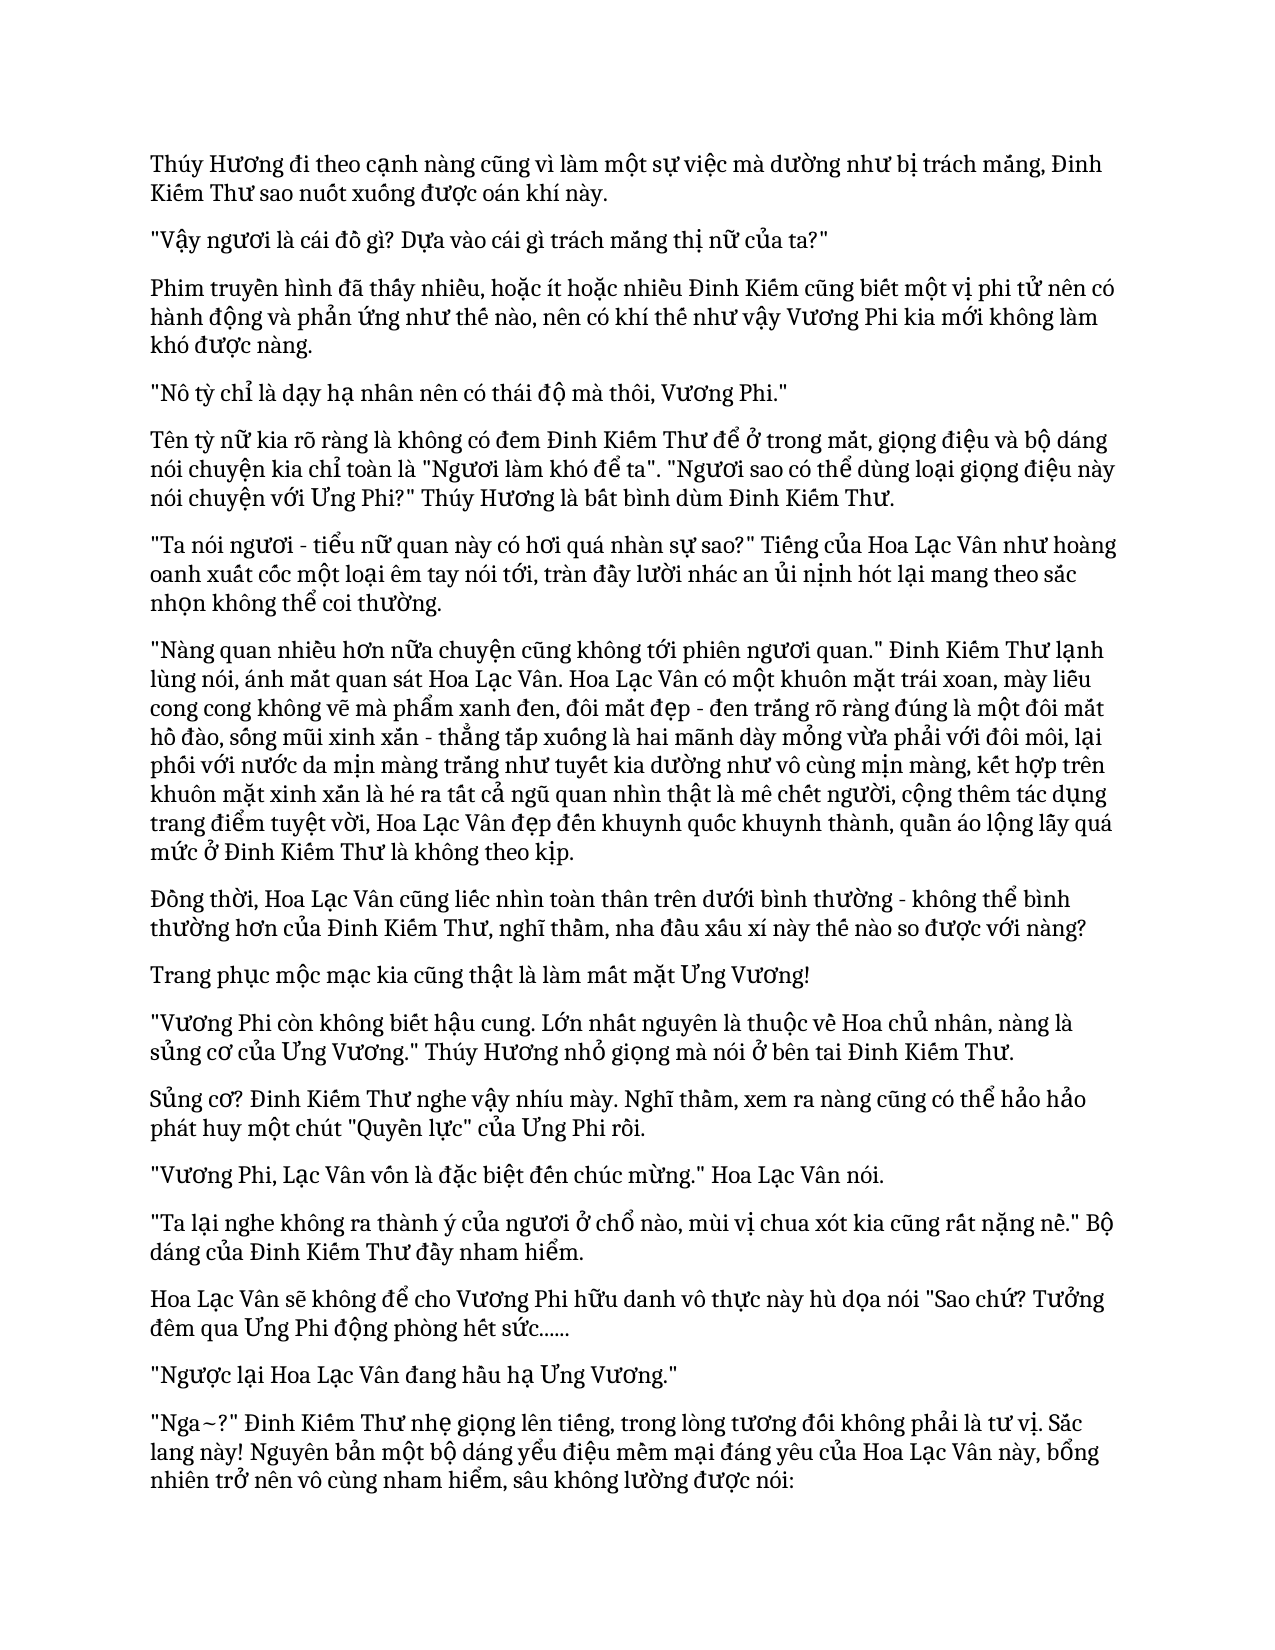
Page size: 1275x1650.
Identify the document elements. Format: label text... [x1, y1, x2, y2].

text Đồng thời, Hoa Lạc Vân cũng liếc nhìn toàn thân trên dưới bình thường - không thể bình thường hơn của Đinh Kiếm Thư, nghĩ thầm, nha đầu xấu xí này thế nào so được với nàng? [150, 885, 1125, 942]
text "Ngược lại Hoa Lạc Vân đang hầu hạ Ưng Vương." [150, 1361, 1125, 1390]
text Sủng cơ? Đinh Kiếm Thư nghe vậy nhíu mày. Nghĩ thầm, xem ra nàng cũng có thể hảo hảo phát huy một chút "Quyền lực" của Ưng Phi rồi. [150, 1085, 1125, 1142]
text "Vương Phi còn không biết hậu cung. Lớn nhất nguyên là thuộc về Hoa chủ nhân, nàng là sủng cơ của Ưng Vương." Thúy Hương nhỏ giọng mà nói ở bên tai Đinh Kiếm Thư. [150, 1009, 1125, 1066]
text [150, 150, 1125, 207]
text "Vương Phi, Lạc Vân vốn là đặc biệt đến chúc mừng." Hoa Lạc Vân nói. [150, 1161, 1125, 1190]
text "Nàng quan nhiều hơn nữa chuyện cũng không tới phiên ngươi quan." Đinh Kiếm Thư lạnh lùng nói, ánh mắt quan sát Hoa Lạc Vân. Hoa Lạc Vân có một khuôn mặt trái xoan, mày liễu cong cong không vẽ mà phẩm xanh đen, đôi mắt đẹp - đen trắng rõ ràng đúng là một đôi mắt hồ đào, sống mũi xinh xắn - thẳng tắp xuống là hai mãnh dày mỏng vừa phải với đôi môi, lại phối với nước da mịn màng trắng như tuyết kia dường như vô cùng mịn màng, kết hợp trên khuôn mặt xinh xắn là hé ra tất cả ngũ quan nhìn thật là mê chết người, cộng thêm tác dụng trang điểm tuyệt vời, Hoa Lạc Vân đẹp đến khuynh quốc khuynh thành, quần áo lộng lẫy quá mức ở Đinh Kiếm Thư là không theo kịp. [150, 636, 1125, 866]
text Tên tỳ nữ kia rõ ràng là không có đem Đinh Kiếm Thư để ở trong mắt, giọng điệu và bộ dáng nói chuyện kia chỉ toàn là "Ngươi làm khó để ta". "Ngươi sao có thể dùng loại giọng điệu này nói chuyện với Ưng Phi?" Thúy Hương là bất bình dùm Đinh Kiếm Thư. [150, 426, 1125, 512]
text Trang phục mộc mạc kia cũng thật là làm mất mặt Ưng Vương! [150, 961, 1125, 990]
text Hoa Lạc Vân sẽ không để cho Vương Phi hữu danh vô thực này hù dọa nói "Sao chứ? Tưởng đêm qua Ưng Phi động phòng hết sức...... [150, 1285, 1125, 1342]
text "Vậy ngươi là cái đồ gì? Dựa vào cái gì trách mắng thị nữ của ta?" [150, 226, 1125, 255]
text "Nga~?" Đinh Kiếm Thư nhẹ giọng lên tiếng, trong lòng tương đối không phải là tư vị. Sắc lang này! Nguyên bản một bộ dáng yểu điệu mềm mại đáng yêu của Hoa Lạc Vân này, bổng nhiên trở nên vô cùng nham hiểm, sâu không lường được nói: [150, 1409, 1125, 1495]
text "Ta nói ngươi - tiểu nữ quan này có hơi quá nhàn sự sao?" Tiếng của Hoa Lạc Vân như hoàng oanh xuất cốc một loại êm tay nói tới, tràn đầy lười nhác an ủi nịnh hót lại mang theo sắc nhọn không thể coi thường. [150, 531, 1125, 617]
text "Nô tỳ chỉ là dạy hạ nhân nên có thái độ mà thôi, Vương Phi." [150, 379, 1125, 407]
text "Ta lại nghe không ra thành ý của ngươi ở chổ nào, mùi vị chua xót kia cũng rất nặng nề." Bộ dáng của Đinh Kiếm Thư đầy nham hiểm. [150, 1209, 1125, 1266]
text Phim truyền hình đã thấy nhiều, hoặc ít hoặc nhiều Đinh Kiếm cũng biết một vị phi tử nên có hành động và phản ứng như thế nào, nên có khí thế như vậy Vương Phi kia mới không làm khó được nàng. [150, 274, 1125, 360]
